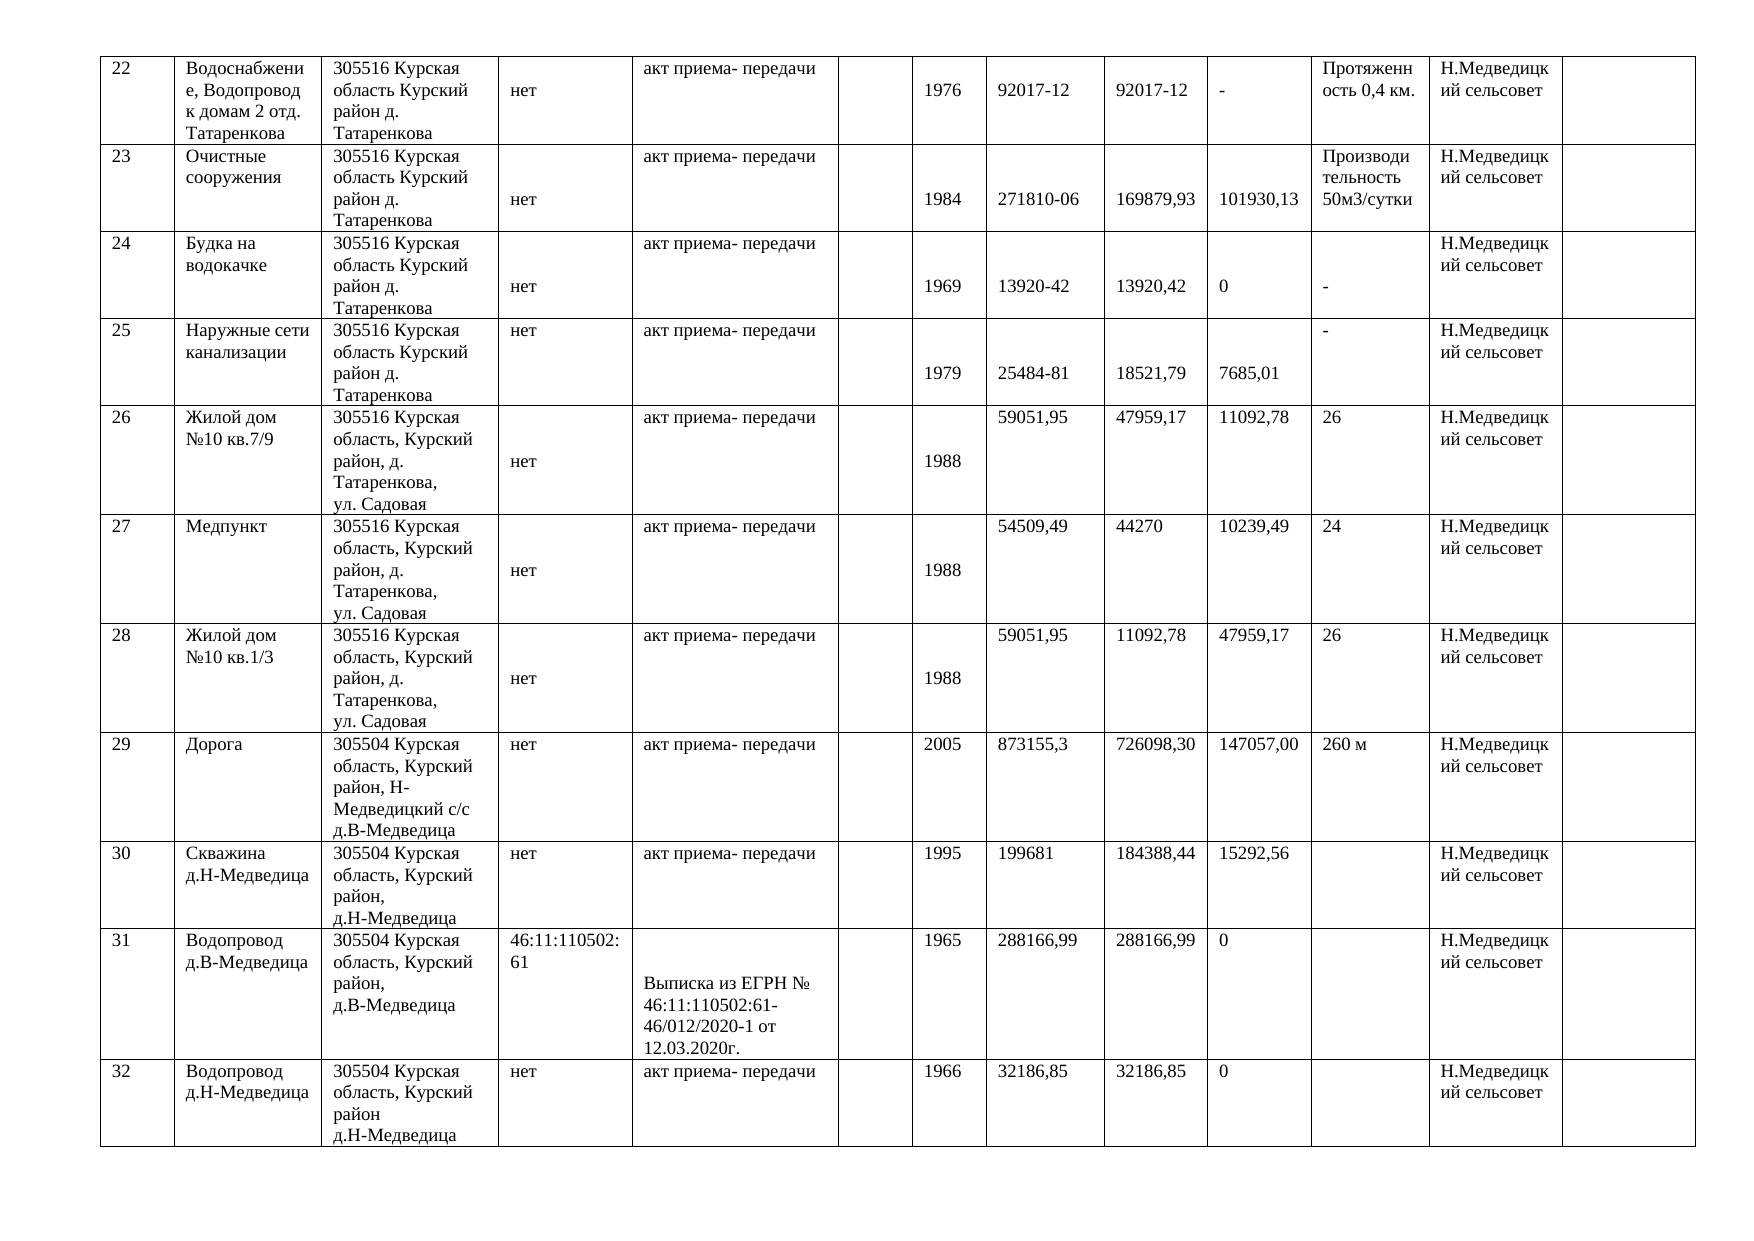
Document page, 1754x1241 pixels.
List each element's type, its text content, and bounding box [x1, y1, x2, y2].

table_cell [839, 406, 912, 514]
table_cell 260 м [1312, 733, 1429, 841]
table_cell Водоснабжение, Водопровод к домам 2 отд. Татаренкова [175, 57, 321, 143]
table_cell Н.Медведицкий сельсовет [1430, 624, 1562, 732]
table_cell Н.Медведицкий сельсовет [1430, 145, 1562, 231]
table_cell 22 [101, 57, 174, 143]
table_cell 32186,85 [987, 1060, 1104, 1146]
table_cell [322, 929, 498, 1058]
table_cell акт приема- передачи [633, 733, 838, 841]
table_cell 199681 [987, 842, 1104, 928]
table_cell [839, 515, 912, 623]
table_cell нет [499, 145, 632, 231]
table_cell 47959,17 [1105, 406, 1207, 514]
table_cell акт приема- передачи [633, 145, 838, 231]
table_cell 11092,78 [1105, 624, 1207, 732]
table_cell Н.Медведицкий сельсовет [1430, 842, 1562, 928]
table_cell 31 [101, 929, 174, 1058]
table_cell [1312, 1060, 1429, 1146]
table_cell [1563, 232, 1695, 318]
table_cell 13920,42 [1105, 232, 1207, 318]
table_cell нет [499, 733, 632, 841]
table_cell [633, 1060, 838, 1146]
table_cell Жилой дом №10 кв.7/9 [175, 406, 321, 514]
table_cell 1965 [913, 929, 986, 1058]
table_cell Н.Медведицкий сельсовет [1430, 232, 1562, 318]
table_cell 15292,56 [1208, 842, 1311, 928]
table_cell 30 [101, 842, 174, 928]
table_cell 0 [1208, 929, 1311, 1058]
table_cell 101930,13 [1208, 145, 1311, 231]
table_cell 1995 [913, 842, 986, 928]
table_cell [1563, 733, 1695, 841]
table_cell 288166,99 [1105, 929, 1207, 1058]
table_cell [1430, 57, 1562, 143]
table_cell 1969 [913, 232, 986, 318]
table_cell [1563, 624, 1695, 732]
table_cell 59051,95 [987, 624, 1104, 732]
table_cell 7685,01 [1208, 319, 1311, 405]
table_cell 92017-12 [987, 57, 1104, 143]
table_cell [1563, 319, 1695, 405]
table_cell 24 [1312, 515, 1429, 623]
table_cell 873155,3 [987, 733, 1104, 841]
table_cell нет [499, 232, 632, 318]
table_cell 26 [1312, 624, 1429, 732]
table_cell [839, 232, 912, 318]
table_cell 305504 Курская область, Курский район д.Н-Медведица [322, 1060, 498, 1146]
table_cell нет [499, 842, 632, 928]
table_cell [1312, 842, 1429, 928]
table_cell [839, 624, 912, 732]
table_cell 29 [101, 733, 174, 841]
table_cell 26 [101, 406, 174, 514]
table_cell Водопровод д.В-Медведица [175, 929, 321, 1058]
table_cell [839, 57, 912, 143]
table_cell Жилой дом №10 кв.1/3 [175, 624, 321, 732]
table_cell 288166,99 [987, 929, 1104, 1058]
table_cell 1984 [913, 145, 986, 231]
table_cell Очистные сооружения [175, 145, 321, 231]
table_cell 24 [101, 232, 174, 318]
table_cell 1988 [913, 406, 986, 514]
table_cell 1976 [913, 57, 986, 143]
table_cell Н.Медведицкий сельсовет [1430, 929, 1562, 1058]
table_cell 305516 Курская область Курский район д. Татаренкова [322, 145, 498, 231]
table_cell нет [499, 624, 632, 732]
table_cell 27 [101, 515, 174, 623]
table_cell акт приема- передачи [633, 319, 838, 405]
table_cell - [1312, 232, 1429, 318]
table_cell 10239,49 [1208, 515, 1311, 623]
table_cell 305516 Курская область, Курский район, д. Татаренкова, ул. Садовая [322, 624, 498, 732]
table_cell нет [499, 406, 632, 514]
table_cell Протяженность 0,4 км. [1312, 57, 1429, 143]
table_cell 1966 [913, 1060, 986, 1146]
table_cell акт приема- передачи [633, 406, 838, 514]
table_cell Н.Медведицкий сельсовет [1430, 319, 1562, 405]
table_cell 1988 [913, 624, 986, 732]
table_cell 305504 Курская область, Курский район, д.Н-Медведица [322, 842, 498, 928]
table_cell 46:11:110502:61 [499, 929, 632, 1058]
table_cell 59051,95 [987, 406, 1104, 514]
table_cell Дорога [175, 733, 321, 841]
table_cell 0 [1208, 232, 1311, 318]
table_cell [1563, 406, 1695, 514]
table_cell 305516 Курская область, Курский район, д. Татаренкова, ул. Садовая [322, 515, 498, 623]
table_cell акт приема- передачи [633, 842, 838, 928]
table_cell [1563, 515, 1695, 623]
table_cell [839, 319, 912, 405]
table_cell 92017-12 [1105, 57, 1207, 143]
table_cell [1563, 929, 1695, 1058]
table_cell 13920-42 [987, 232, 1104, 318]
table_cell 32186,85 [1105, 1060, 1207, 1146]
table_cell 1988 [913, 515, 986, 623]
table_cell нет [499, 515, 632, 623]
table_cell Н.Медведицкий сельсовет [1430, 406, 1562, 514]
table_cell Будка на водокачке [175, 232, 321, 318]
table_cell акт приема- передачи [633, 624, 838, 732]
table_cell нет [499, 57, 632, 143]
table_cell 11092,78 [1208, 406, 1311, 514]
table_cell 25484-81 [987, 319, 1104, 405]
table_cell Н.Медведицкий сельсовет [1430, 515, 1562, 623]
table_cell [1430, 1060, 1562, 1146]
table_cell 1979 [913, 319, 986, 405]
table_cell Н.Медведицкий сельсовет [1430, 733, 1562, 841]
table_cell 32 [101, 1060, 174, 1146]
table_cell [1563, 842, 1695, 928]
table_cell 25 [101, 319, 174, 405]
table_cell [1563, 1060, 1695, 1146]
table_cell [633, 57, 838, 143]
table_cell 726098,30 [1105, 733, 1207, 841]
table_cell 305516 Курская область, Курский район, д. Татаренкова, ул. Садовая [322, 406, 498, 514]
table_cell [839, 145, 912, 231]
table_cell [322, 57, 498, 143]
table_cell Водопровод д.Н-Медведица [175, 1060, 321, 1146]
table_cell 44270 [1105, 515, 1207, 623]
table_cell акт приема- передачи [633, 232, 838, 318]
table_cell [839, 733, 912, 841]
table_cell [839, 842, 912, 928]
table_cell 305504 Курская область, Курский район, Н-Медведицкий с/с д.В-Медведица [322, 733, 498, 841]
table_cell - [1208, 57, 1311, 143]
table_cell 184388,44 [1105, 842, 1207, 928]
table_cell Наружные сети канализации [175, 319, 321, 405]
table_cell 2005 [913, 733, 986, 841]
table_cell 169879,93 [1105, 145, 1207, 231]
table_cell [1312, 929, 1429, 1058]
table_cell Скважина д.Н-Медведица [175, 842, 321, 928]
table_cell [839, 1060, 912, 1146]
table_cell - [1312, 319, 1429, 405]
table_cell 305516 Курская область Курский район д. Татаренкова [322, 319, 498, 405]
table_cell 147057,00 [1208, 733, 1311, 841]
table_cell Выписка из ЕГРН № 46:11:110502:61-46/012/2020-1 от 12.03.2020г. [633, 929, 838, 1058]
table_cell Медпункт [175, 515, 321, 623]
table_cell 54509,49 [987, 515, 1104, 623]
table_cell 28 [101, 624, 174, 732]
table_cell нет [499, 1060, 632, 1146]
table_cell 0 [1208, 1060, 1311, 1146]
table_cell 26 [1312, 406, 1429, 514]
table_cell акт приема- передачи [633, 515, 838, 623]
table_cell Производительность 50м3/сутки [1312, 145, 1429, 231]
table_cell нет [499, 319, 632, 405]
table_cell [839, 929, 912, 1058]
table_cell 23 [101, 145, 174, 231]
table_cell [1563, 145, 1695, 231]
table_cell [1563, 57, 1695, 143]
table_cell 47959,17 [1208, 624, 1311, 732]
table_cell 18521,79 [1105, 319, 1207, 405]
table_cell 271810-06 [987, 145, 1104, 231]
table_cell 305516 Курская область Курский район д. Татаренкова [322, 232, 498, 318]
